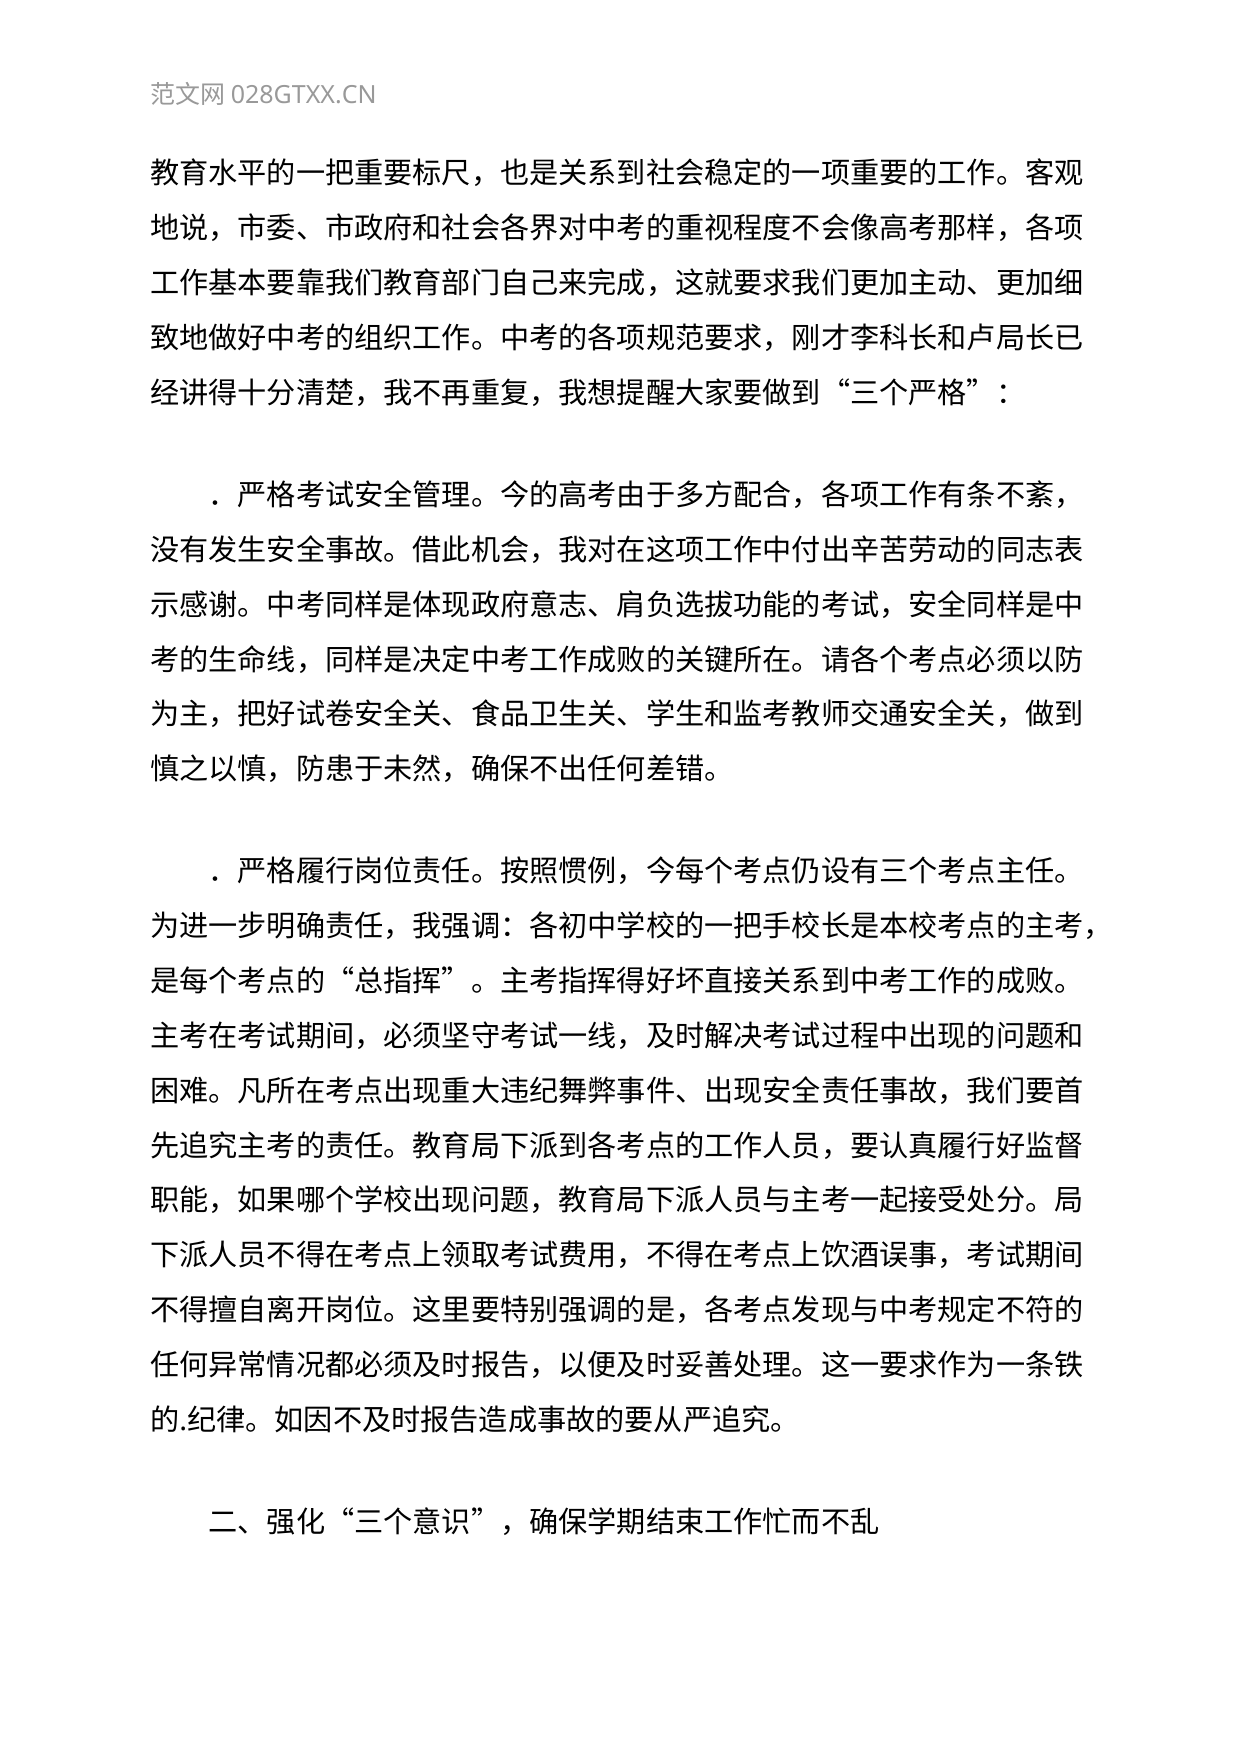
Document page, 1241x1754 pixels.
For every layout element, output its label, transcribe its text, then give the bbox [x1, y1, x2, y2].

text 二、强化“三个意识”，确保学期结束工作忙而不乱 [150, 1498, 1090, 1541]
text ．严格履行岗位责任。按照惯例，今每个考点仍设有三个考点主任。为进一步明确责任，我强调：各初中学校的一把手校长是本校考点的主考，是每个考点的“总指挥”。主考指挥得好坏直接关系到中考工作的成败。主考在考试期间，必须坚守考试一线，及时解决考试过程中出现的问题和困难。凡所在考点出现重大违纪舞弊事件、出现安全责任事故，我们要首先追究主考的责任。教育局下派到各考点的工作人员，要认真履行好监督职能，如果哪个学校出现问题，教育局下派人员与主考一起接受处分。局下派人员不得在考点上领取考试费用，不得在考点上饮酒误事，考试期间不得擅自离开岗位。这里要特别强调的是，各考点发现与中考规定不符的任何异常情况都必须及时报告，以便及时妥善处理。这一要求作为一条铁的.纪律。如因不及时报告造成事故的要从严追究。 [150, 848, 1090, 1439]
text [150, 150, 1090, 412]
text ．严格考试安全管理。今的高考由于多方配合，各项工作有条不紊，没有发生安全事故。借此机会，我对在这项工作中付出辛苦劳动的同志表示感谢。中考同样是体现政府意志、肩负选拔功能的考试，安全同样是中考的生命线，同样是决定中考工作成败的关键所在。请各个考点必须以防为主，把好试卷安全关、食品卫生关、学生和监考教师交通安全关，做到慎之以慎，防患于未然，确保不出任何差错。 [150, 471, 1090, 788]
